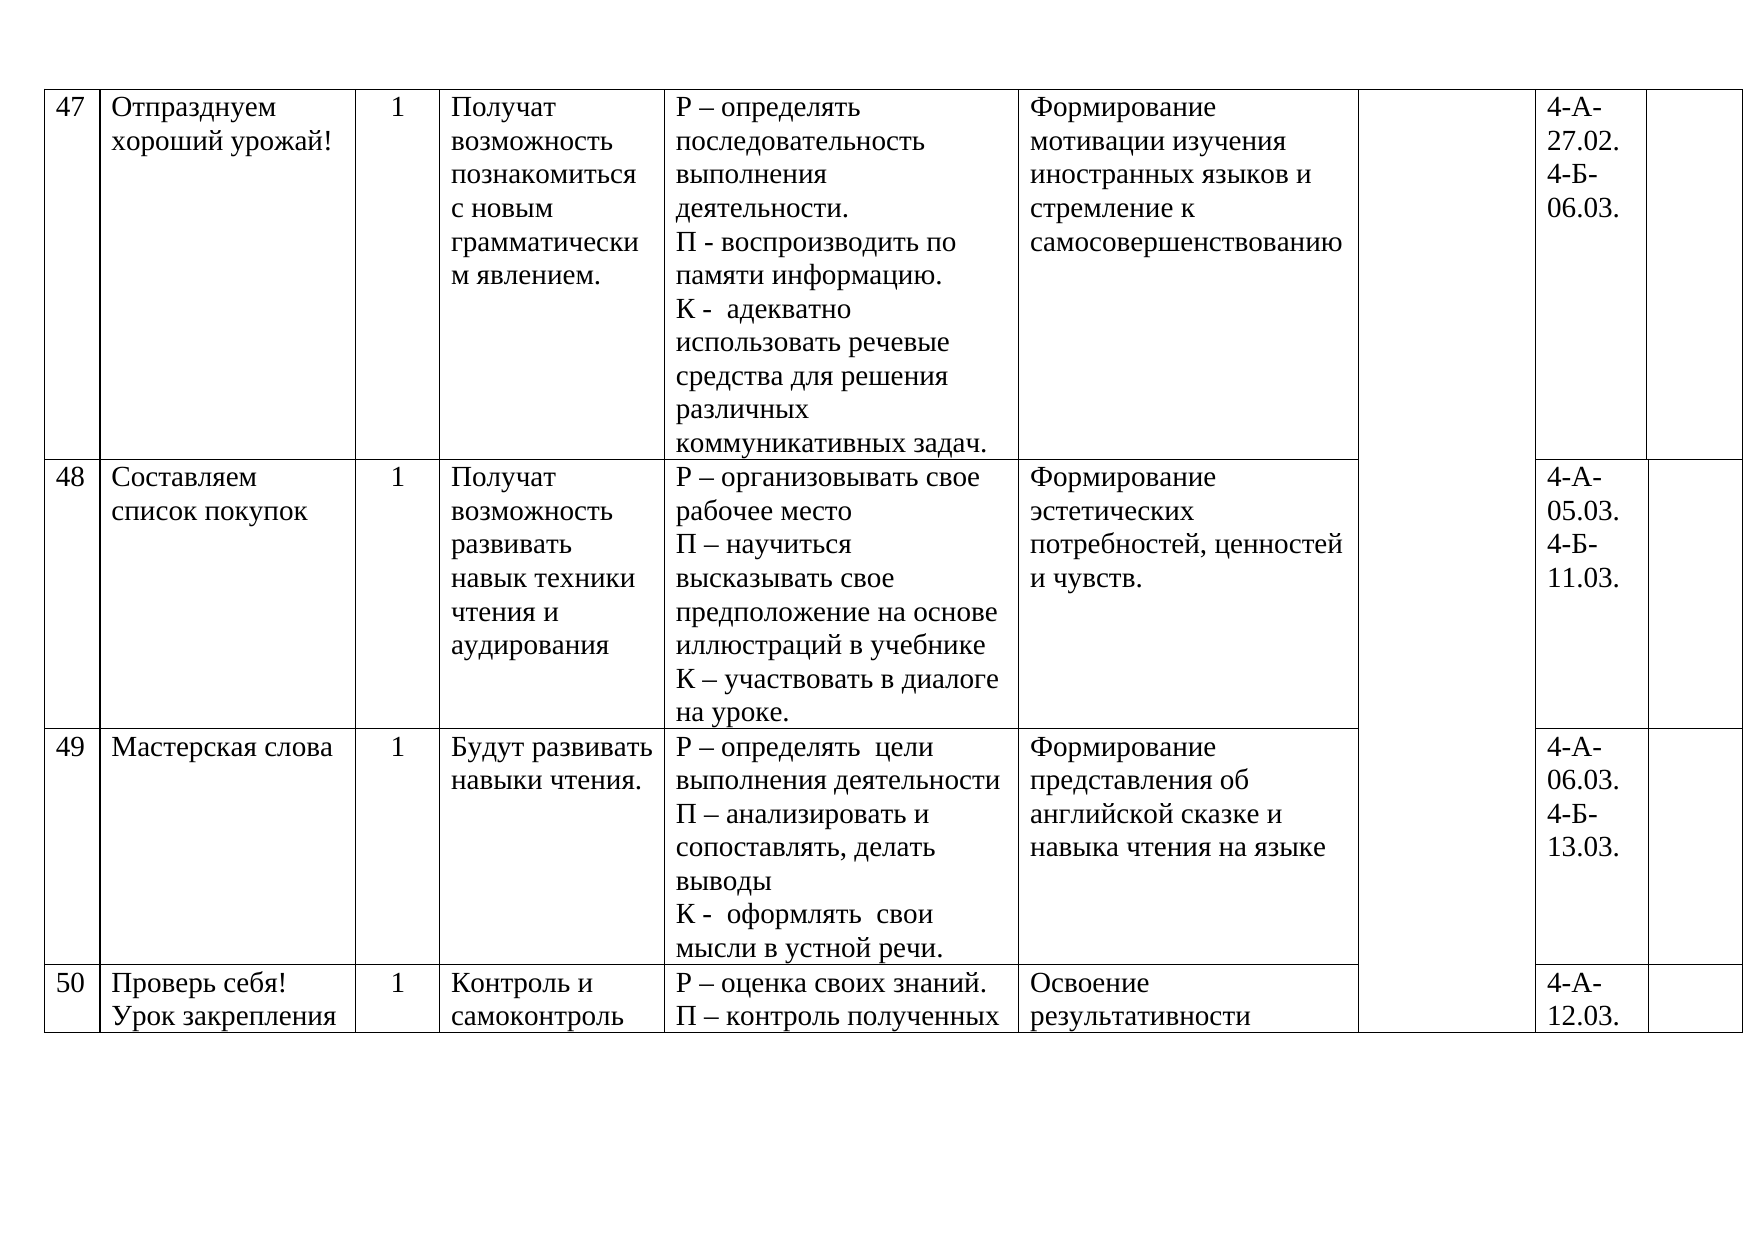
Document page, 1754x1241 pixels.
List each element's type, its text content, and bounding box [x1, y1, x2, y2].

table_cell Составляем список покупок [101, 460, 355, 728]
table_cell 1 [356, 965, 439, 1032]
table_cell Формирование представления об английской сказке и навыка чтения на языке [1019, 729, 1358, 964]
table_cell 49 [45, 729, 99, 964]
table_cell Р – определять последовательность выполнения деятельности. П - воспроизводить по памяти информацию. К - адекватно использовать речевые средства для решения различных коммуникативных задач. [665, 90, 1018, 458]
table_cell Р – организовывать свое рабочее место П – научиться высказывать свое предположение на основе иллюстраций в учебнике К – участвовать в диалоге на уроке. [665, 460, 1018, 728]
table_cell Мастерская слова [101, 729, 355, 964]
table_cell 47 [45, 90, 99, 458]
table_cell 1 [356, 729, 439, 964]
table_cell 50 [45, 965, 99, 1032]
table_cell 4-А- 27.02. 4-Б- 06.03. [1536, 90, 1646, 458]
table_cell Формирование эстетических потребностей, ценностей и чувств. [1019, 460, 1358, 728]
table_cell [440, 965, 664, 1032]
table_cell [1649, 729, 1742, 964]
table_cell Р – определять цели выполнения деятельности П – анализировать и сопоставлять, делать выводы К - оформлять свои мысли в устной речи. [665, 729, 1018, 964]
table_cell 4-А- 06.03. 4-Б- 13.03. [1536, 729, 1648, 964]
table_cell 1 [356, 90, 439, 458]
table_cell [1649, 965, 1742, 1032]
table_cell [1536, 965, 1648, 1032]
table_cell Будут развивать навыки чтения. [440, 729, 664, 964]
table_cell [101, 965, 355, 1032]
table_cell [1019, 965, 1358, 1032]
table_cell Формирование мотивации изучения иностранных языков и стремление к самосовершенствованию [1019, 90, 1358, 458]
table_cell 4-А- 05.03. 4-Б- 11.03. [1536, 460, 1648, 728]
table_cell Получат возможность развивать навык техники чтения и аудирования [440, 460, 664, 728]
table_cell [665, 965, 1018, 1032]
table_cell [440, 90, 664, 458]
table_cell 1 [356, 460, 439, 728]
table_cell [1647, 90, 1742, 458]
table_cell [1649, 460, 1742, 728]
table_cell Отпразднуем хороший урожай! [101, 90, 355, 458]
table_cell 48 [45, 460, 99, 728]
